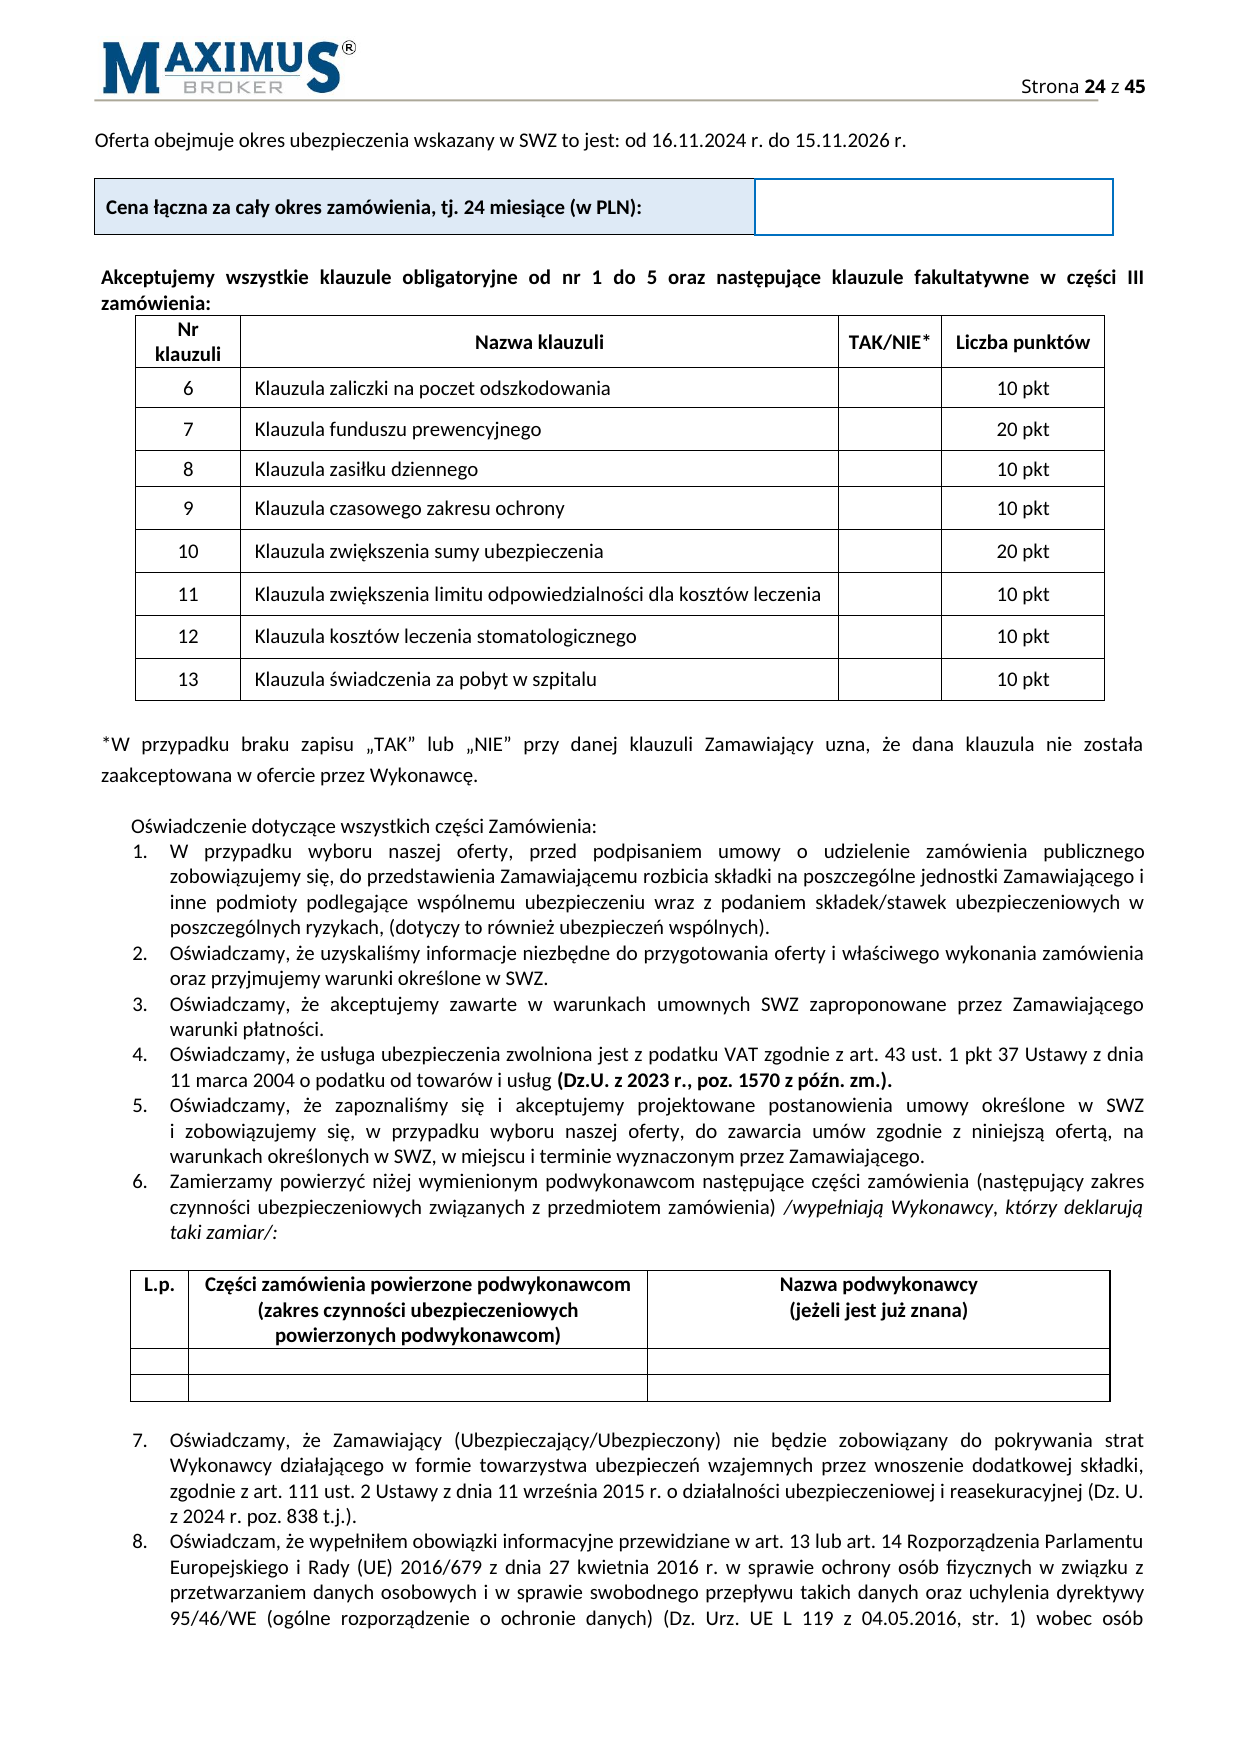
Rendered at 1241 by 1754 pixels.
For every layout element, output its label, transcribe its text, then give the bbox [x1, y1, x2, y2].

table_cell [839, 573, 941, 614]
table_cell [839, 616, 941, 657]
table_cell 10 pkt [942, 616, 1104, 657]
table_cell 7 [136, 408, 240, 450]
list Oświadczamy, że uzyskaliśmy informacje niezbędne do przygotowania oferty i właściwego wykonania zamówienia oraz przyjmujemy warunki określone w SWZ. [132, 940, 1146, 991]
table_cell 10 pkt [942, 368, 1104, 407]
table_cell Klauzula zaliczki na poczet odszkodowania [241, 368, 838, 407]
table_cell [839, 530, 941, 572]
table_cell [648, 1375, 1109, 1401]
table_cell 9 [136, 487, 240, 529]
list Oświadczamy, że Zamawiający (Ubezpieczający/Ubezpieczony) nie będzie zobowiązany do pokrywania strat Wykonawcy działającego w formie towarzystwa ubezpieczeń wzajemnych przez wnoszenie dodatkowej składki, zgodnie z art. 111 ust. 2 Ustawy z dnia 11 września 2015 r. o działalności ubezpieczeniowej i reasekuracyjnej (Dz. U. z 2024 r. poz. 838 t.j.). [132, 1427, 1146, 1529]
table_cell [839, 408, 941, 450]
table_cell 6 [136, 368, 240, 407]
table_cell 10 pkt [942, 451, 1104, 486]
list Oświadczamy, że zapoznaliśmy się i akceptujemy projektowane postanowienia umowy określone w SWZ i zobowiązujemy się, w przypadku wyboru naszej oferty, do zawarcia umów zgodnie z niniejszą ofertą, na warunkach określonych w SWZ, w miejscu i terminie wyznaczonym przez Zamawiającego. [132, 1092, 1146, 1169]
table_cell [839, 368, 941, 407]
text *W przypadku braku zapisu „TAK” lub „NIE” przy danej klauzuli Zamawiający uzna, że dana klauzula nie została zaakceptowana w ofercie przez Wykonawcę. [101, 727, 1146, 787]
table_cell 10 pkt [942, 487, 1104, 529]
table_cell [839, 659, 941, 700]
table_cell 10 pkt [942, 573, 1104, 614]
table_cell Klauzula świadczenia za pobyt w szpitalu [241, 659, 838, 700]
table_cell Klauzula funduszu prewencyjnego [241, 408, 838, 450]
table_header Nazwa podwykonawcy (jeżeli jest już znana) [648, 1271, 1109, 1348]
table_cell Klauzula czasowego zakresu ochrony [241, 487, 838, 529]
picture [97, 36, 362, 98]
table_cell 8 [136, 451, 240, 486]
table_cell Klauzula zwiększenia sumy ubezpieczenia [241, 530, 838, 572]
table_cell 12 [136, 616, 240, 657]
table_header TAK/NIE* [839, 316, 941, 367]
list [132, 1529, 1146, 1630]
table_cell 10 pkt [942, 659, 1104, 700]
table_cell [648, 1349, 1109, 1374]
table_header [756, 180, 1112, 234]
table_cell Klauzula zwiększenia limitu odpowiedzialności dla kosztów leczenia [241, 573, 838, 614]
table_header Cena łączna za cały okres zamówienia, tj. 24 miesiące (w PLN): [95, 179, 754, 234]
table_cell [131, 1349, 188, 1374]
table_header Nazwa klauzuli [241, 316, 838, 367]
text Akceptujemy wszystkie klauzule obligatoryjne od nr 1 do 5 oraz następujące klauzule fakultatywne w części III zamówienia: [101, 264, 1146, 315]
table_cell [839, 451, 941, 486]
table_header Liczba punktów [942, 316, 1104, 367]
table_header Nr klauzuli [136, 316, 240, 367]
table_cell 11 [136, 573, 240, 614]
table_cell 13 [136, 659, 240, 700]
list W przypadku wyboru naszej oferty, przed podpisaniem umowy o udzielenie zamówienia publicznego zobowiązujemy się, do przedstawienia Zamawiającemu rozbicia składki na poszczególne jednostki Zamawiającego i inne podmioty podlegające wspólnemu ubezpieczeniu wraz z podaniem składek/stawek ubezpieczeniowych w poszczególnych ryzykach, (dotyczy to również ubezpieczeń wspólnych). [132, 838, 1146, 940]
table_cell [189, 1375, 647, 1401]
table_cell [839, 487, 941, 529]
text Oświadczenie dotyczące wszystkich części Zamówienia: [131, 813, 1146, 838]
table_cell [189, 1349, 647, 1374]
table_cell 20 pkt [942, 530, 1104, 572]
list Oświadczamy, że akceptujemy zawarte w warunkach umownych SWZ zaproponowane przez Zamawiającego warunki płatności. [132, 991, 1146, 1042]
table_header L.p. [131, 1271, 188, 1348]
table_cell 20 pkt [942, 408, 1104, 450]
list Oświadczamy, że usługa ubezpieczenia zwolniona jest z podatku VAT zgodnie z art. 43 ust. 1 pkt 37 Ustawy z dnia 11 marca 2004 o podatku od towarów i usług (Dz.U. z 2023 r., poz. 1570 z późn. zm.). [132, 1042, 1146, 1092]
table_cell [131, 1375, 188, 1401]
table_header Części zamówienia powierzone podwykonawcom (zakres czynności ubezpieczeniowych powierzonych podwykonawcom) [189, 1271, 647, 1348]
text Oferta obejmuje okres ubezpieczenia wskazany w SWZ to jest: od 16.11.2024 r. do 15.11.2026 r. [94, 127, 1146, 153]
list Zamierzamy powierzyć niżej wymienionym podwykonawcom następujące części zamówienia (następujący zakres czynności ubezpieczeniowych związanych z przedmiotem zamówienia) /wypełniają Wykonawcy, którzy deklarują taki zamiar/: [132, 1169, 1146, 1245]
table_cell 10 [136, 530, 240, 572]
table_cell Klauzula zasiłku dziennego [241, 451, 838, 486]
table_cell Klauzula kosztów leczenia stomatologicznego [241, 616, 838, 657]
